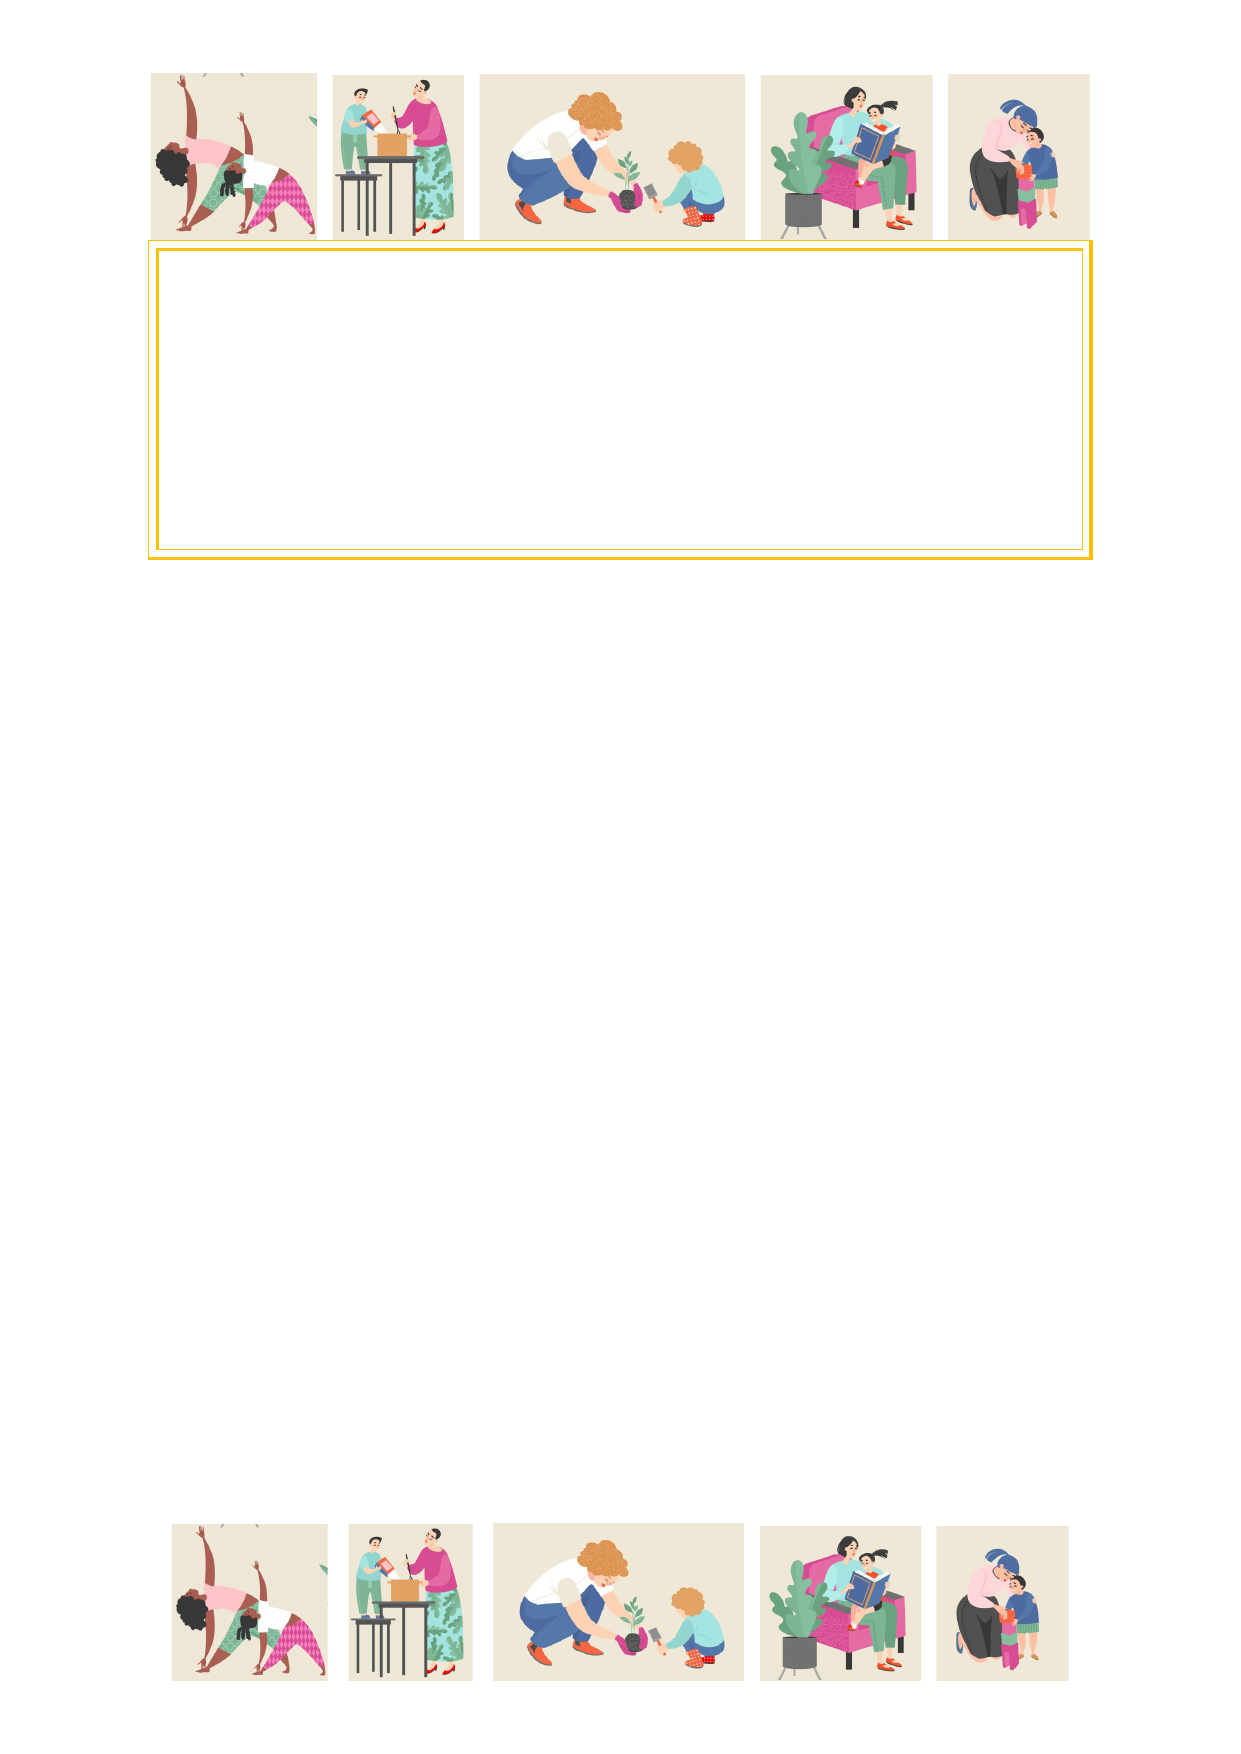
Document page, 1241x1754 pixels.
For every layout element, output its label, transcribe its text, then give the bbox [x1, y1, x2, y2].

table_header Activiteit 2 [153, 241, 1087, 549]
picture [493, 1523, 745, 1681]
picture [759, 1526, 921, 1681]
picture [479, 74, 745, 240]
picture [332, 75, 464, 240]
picture [171, 1524, 328, 1681]
picture [948, 74, 1090, 240]
picture [150, 73, 318, 240]
picture [348, 1524, 473, 1681]
picture [760, 75, 933, 240]
picture [936, 1526, 1069, 1681]
